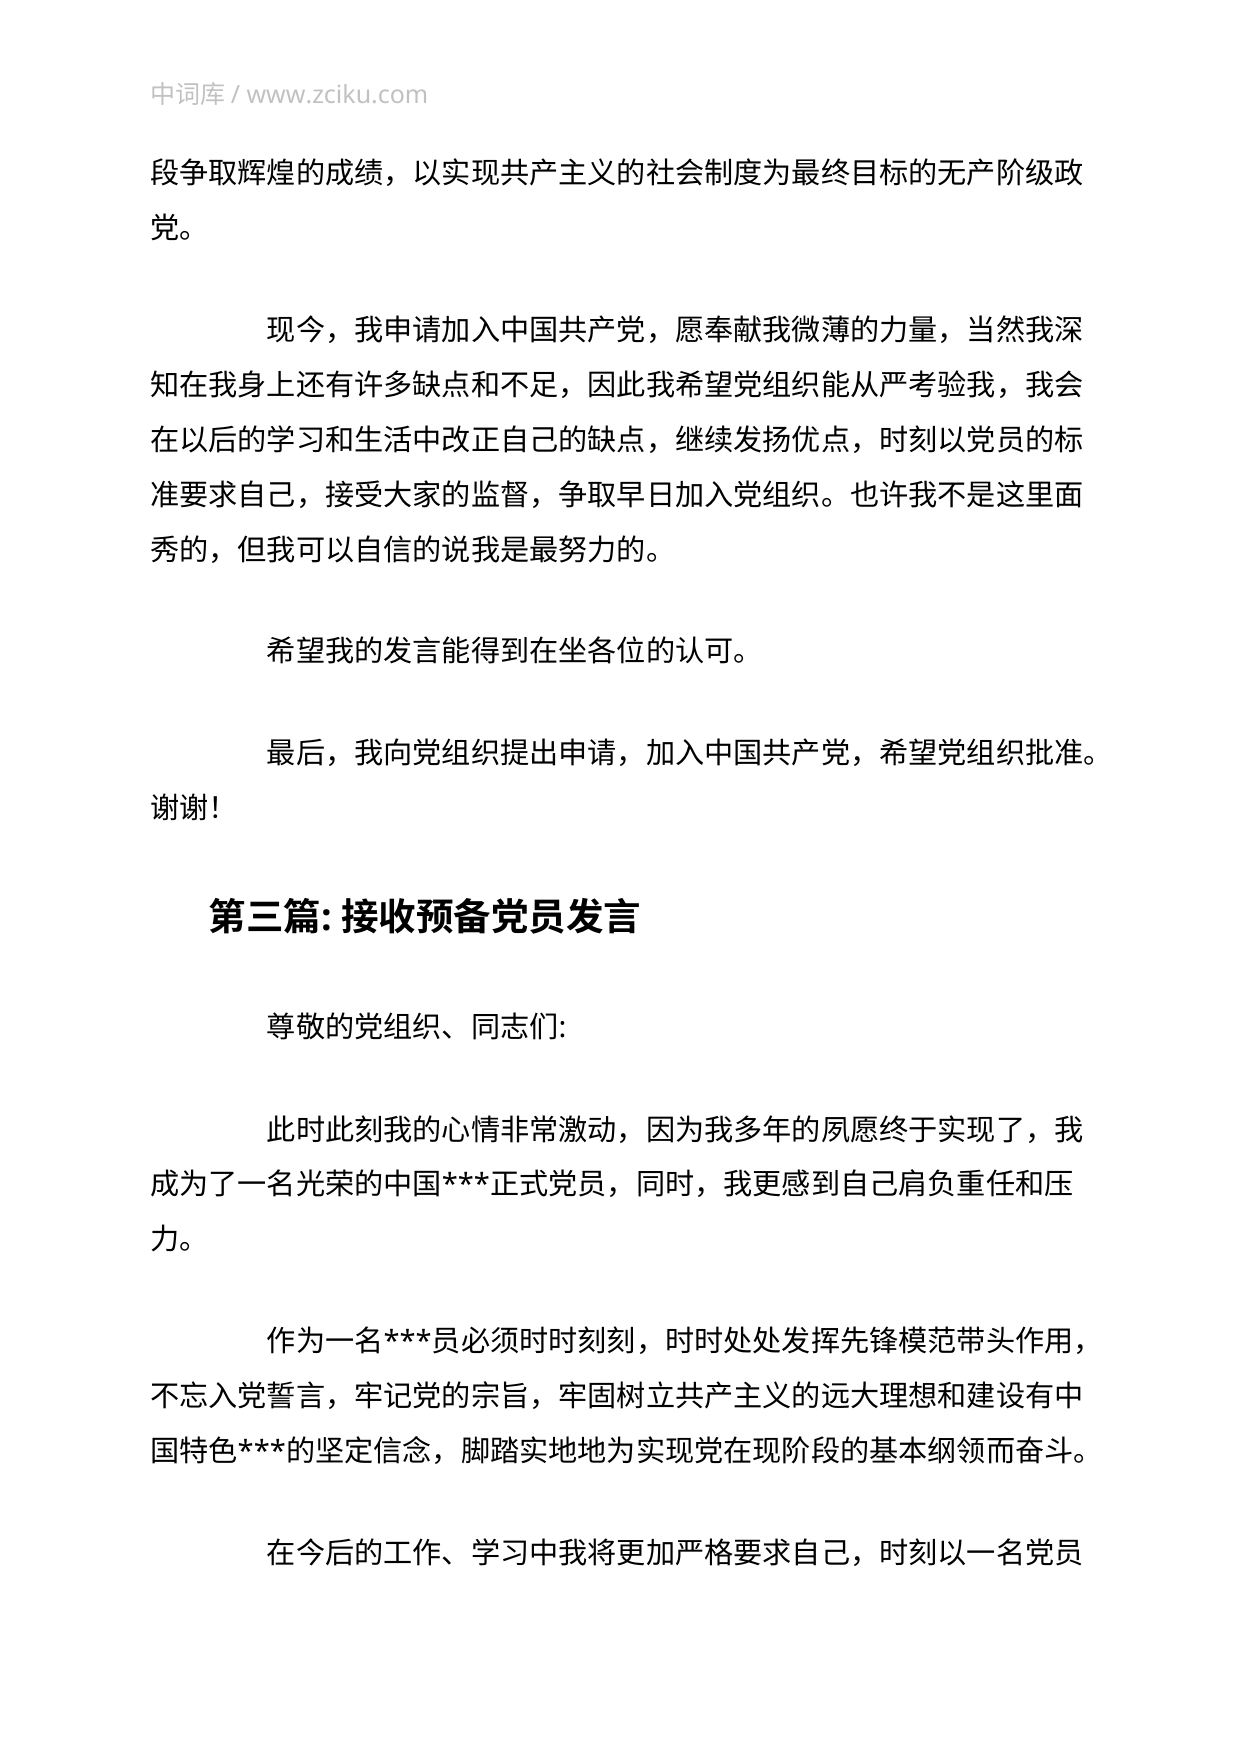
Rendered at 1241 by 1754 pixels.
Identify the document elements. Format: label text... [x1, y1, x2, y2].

text 此时此刻我的心情非常激动，因为我多年的夙愿终于实现了，我成为了一名光荣的中国***正式党员，同时，我更感到自己肩负重任和压力。 [150, 1106, 1090, 1258]
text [150, 1529, 1090, 1572]
text 最后，我向党组织提出申请，加入中国共产党，希望党组织批准。谢谢！ [150, 730, 1090, 827]
text 现今，我申请加入中国共产党，愿奉献我微薄的力量，当然我深知在我身上还有许多缺点和不足，因此我希望党组织能从严考验我，我会在以后的学习和生活中改正自己的缺点，继续发扬优点，时刻以党员的标准要求自己，接受大家的监督，争取早日加入党组织。也许我不是这里面秀的，但我可以自信的说我是最努力的。 [150, 307, 1090, 568]
text 希望我的发言能得到在坐各位的认可。 [150, 628, 1090, 670]
text 尊敬的党组织、同志们: [150, 1004, 1090, 1046]
text 第三篇: 接收预备党员发言 [150, 886, 1090, 941]
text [150, 150, 1090, 247]
text 作为一名***员必须时时刻刻，时时处处发挥先锋模范带头作用，不忘入党誓言，牢记党的宗旨，牢固树立共产主义的远大理想和建设有中国特色***的坚定信念，脚踏实地地为实现党在现阶段的基本纲领而奋斗。 [150, 1318, 1090, 1470]
